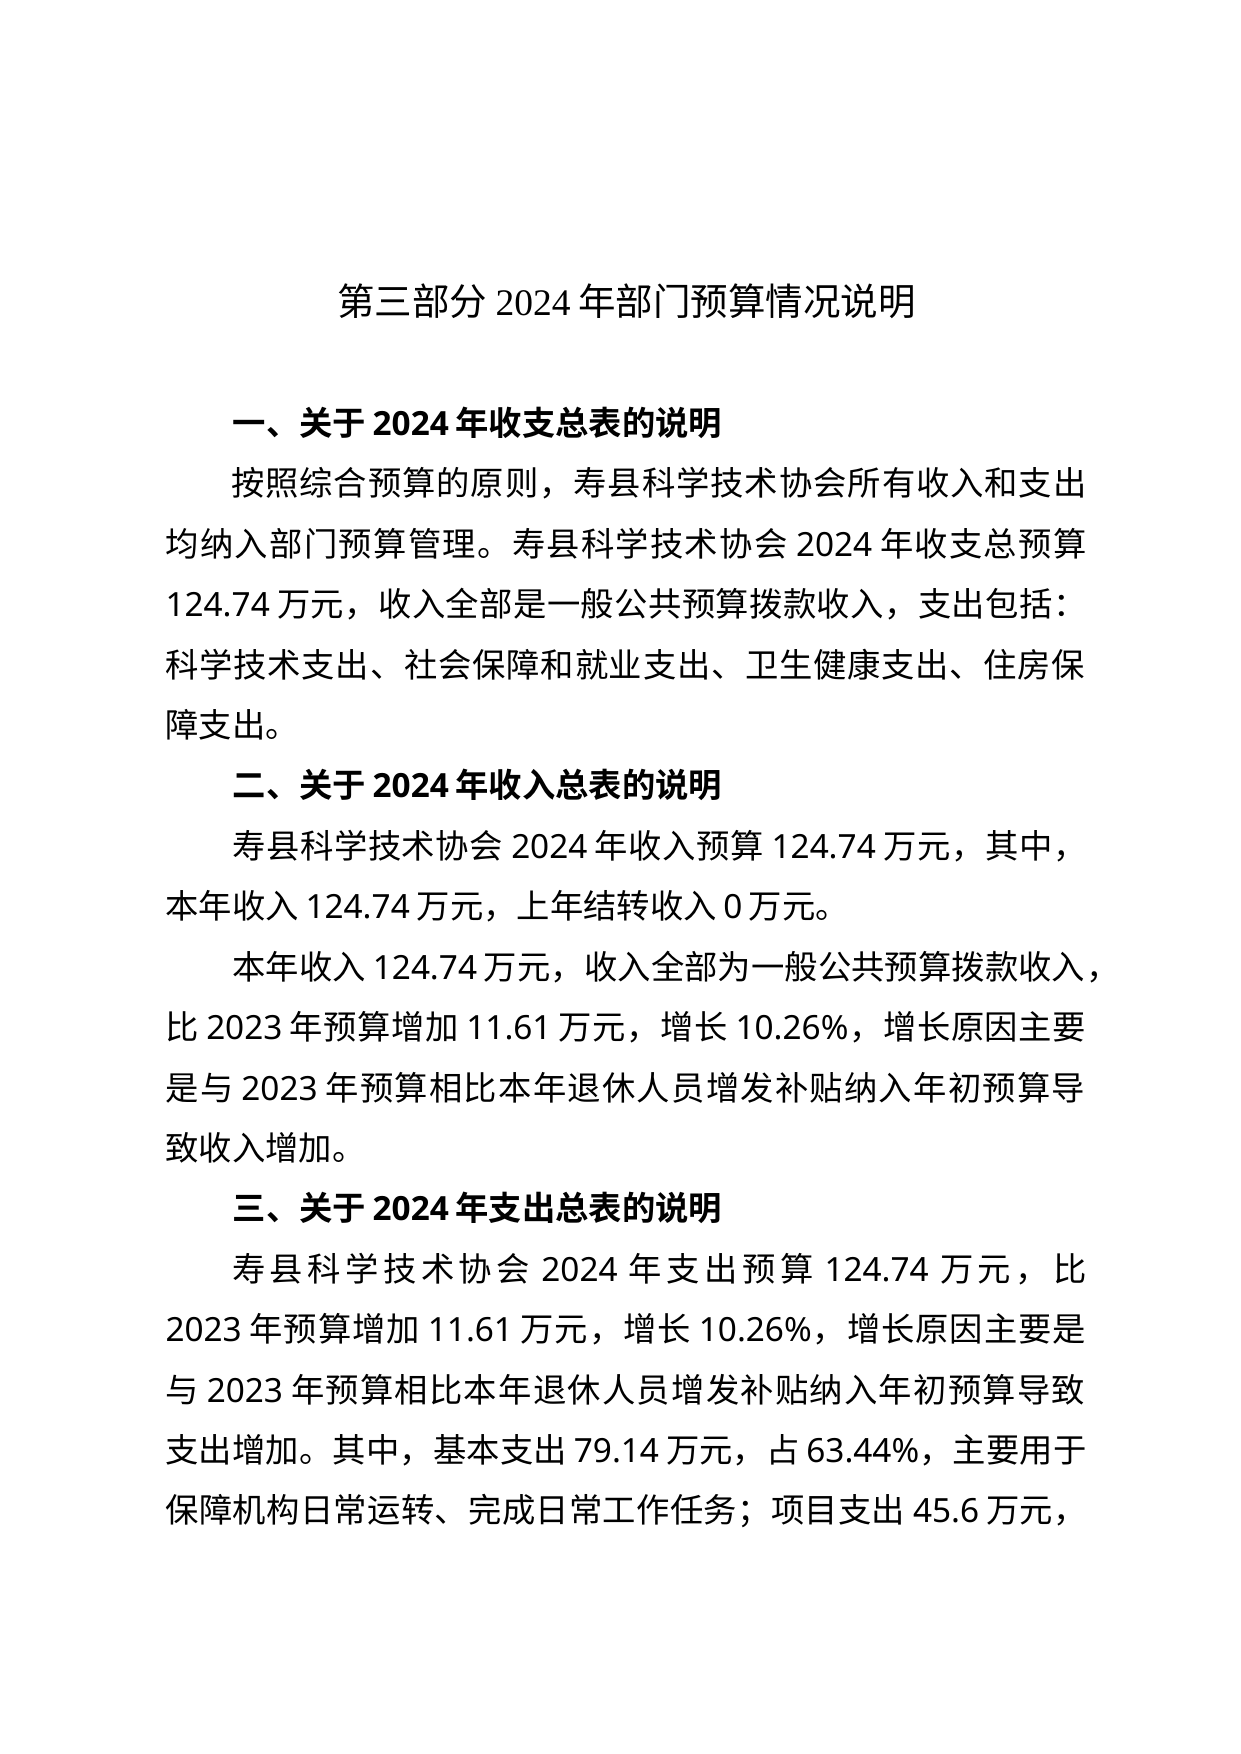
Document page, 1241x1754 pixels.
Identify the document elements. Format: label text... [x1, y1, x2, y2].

text 二、关于2024年收入总表的说明 [165, 749, 1087, 810]
text 第三部分 2024年部门预算情况说明 [165, 268, 1087, 327]
text 按照综合预算的原则，寿县科学技术协会所有收入和支出均纳入部门预算管理。寿县科学技术协会2024年收支总预算124.74万元，收入全部是一般公共预算拨款收入，支出包括：科学技术支出、社会保障和就业支出、卫生健康支出、住房保障支出。 [165, 447, 1087, 749]
text 寿县科学技术协会2024年收入预算124.74万元，其中，本年收入124.74万元，上年结转收入0万元。 [165, 810, 1087, 931]
text 本年收入124.74万元，收入全部为一般公共预算拨款收入，比2023年预算增加11.61万元，增长10.26%，增长原因主要是与2023年预算相比本年退休人员增发补贴纳入年初预算导致收入增加。 [165, 931, 1087, 1172]
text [165, 1233, 1087, 1535]
text 三、关于2024年支出总表的说明 [165, 1172, 1087, 1233]
text 一、关于2024年收支总表的说明 [165, 387, 1087, 447]
